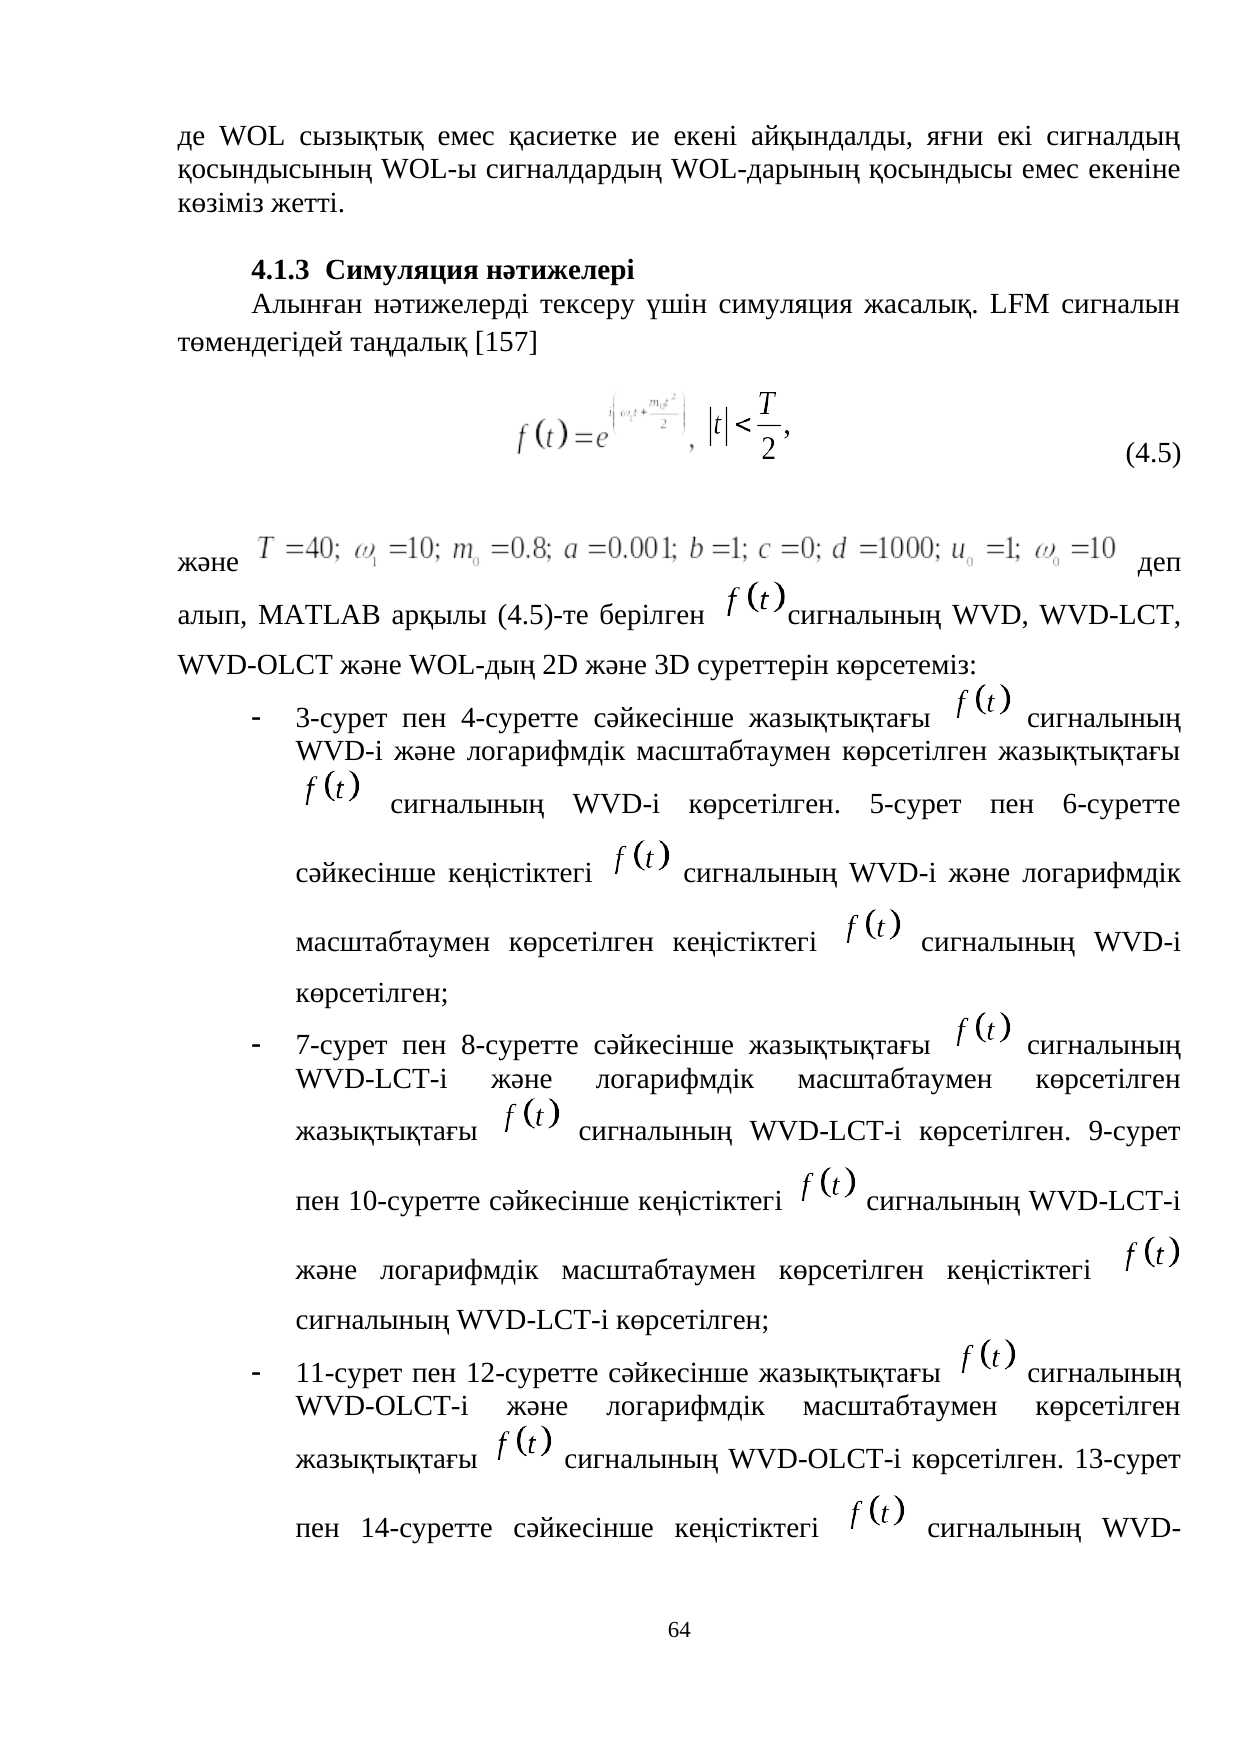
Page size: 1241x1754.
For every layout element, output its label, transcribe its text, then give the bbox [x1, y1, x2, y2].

text Aлынған нәтижелерді тексеру үшін cимуляция жасалық. LFM сигналын төмендегідей таңдалық [157] [177, 286, 1181, 358]
text (4.5) [177, 384, 1181, 469]
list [251, 1336, 1181, 1560]
subtitle Cимуляция нәтижелері [251, 252, 1181, 286]
list 3-сурет пен 4-суретте сәйкесінше жазықтықтағы cигналының WVD-і және логарифмдік масштабтаумен көрсетілген жазықтықтағы cигналының WVD-і көрсетілген. 5-сурет пен 6-суретте сәйкесінше кеңістіктегі cигналының WVD-і және логарифмдік масштабтаумен көрсетілген кеңістіктегі cигналының WVD-і көрсетілген; [251, 681, 1181, 1008]
list 7-сурет пен 8-суретте сәйкесінше жазықтықтағы cигналының WVD-LCT-і және логарифмдік масштабтаумен көрсетілген жазықтықтағы cигналының WVD-LCT-і көрсетілген. 9-сурет пен 10-суретте сәйкесінше кеңістіктегі cигналының WVD-LCT-і және логарифмдік масштабтаумен көрсетілген кеңістіктегі cигналының WVD-LCT-і көрсетілген; [251, 1008, 1181, 1336]
text және деп алып, MATLAB арқылы (4.5)-те берілген сигналының WVD, WVD-LCT, WVD-OLCT және WOL-дың 2D және 3D суреттерін көрсетеміз: [177, 530, 1181, 681]
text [177, 118, 1181, 219]
